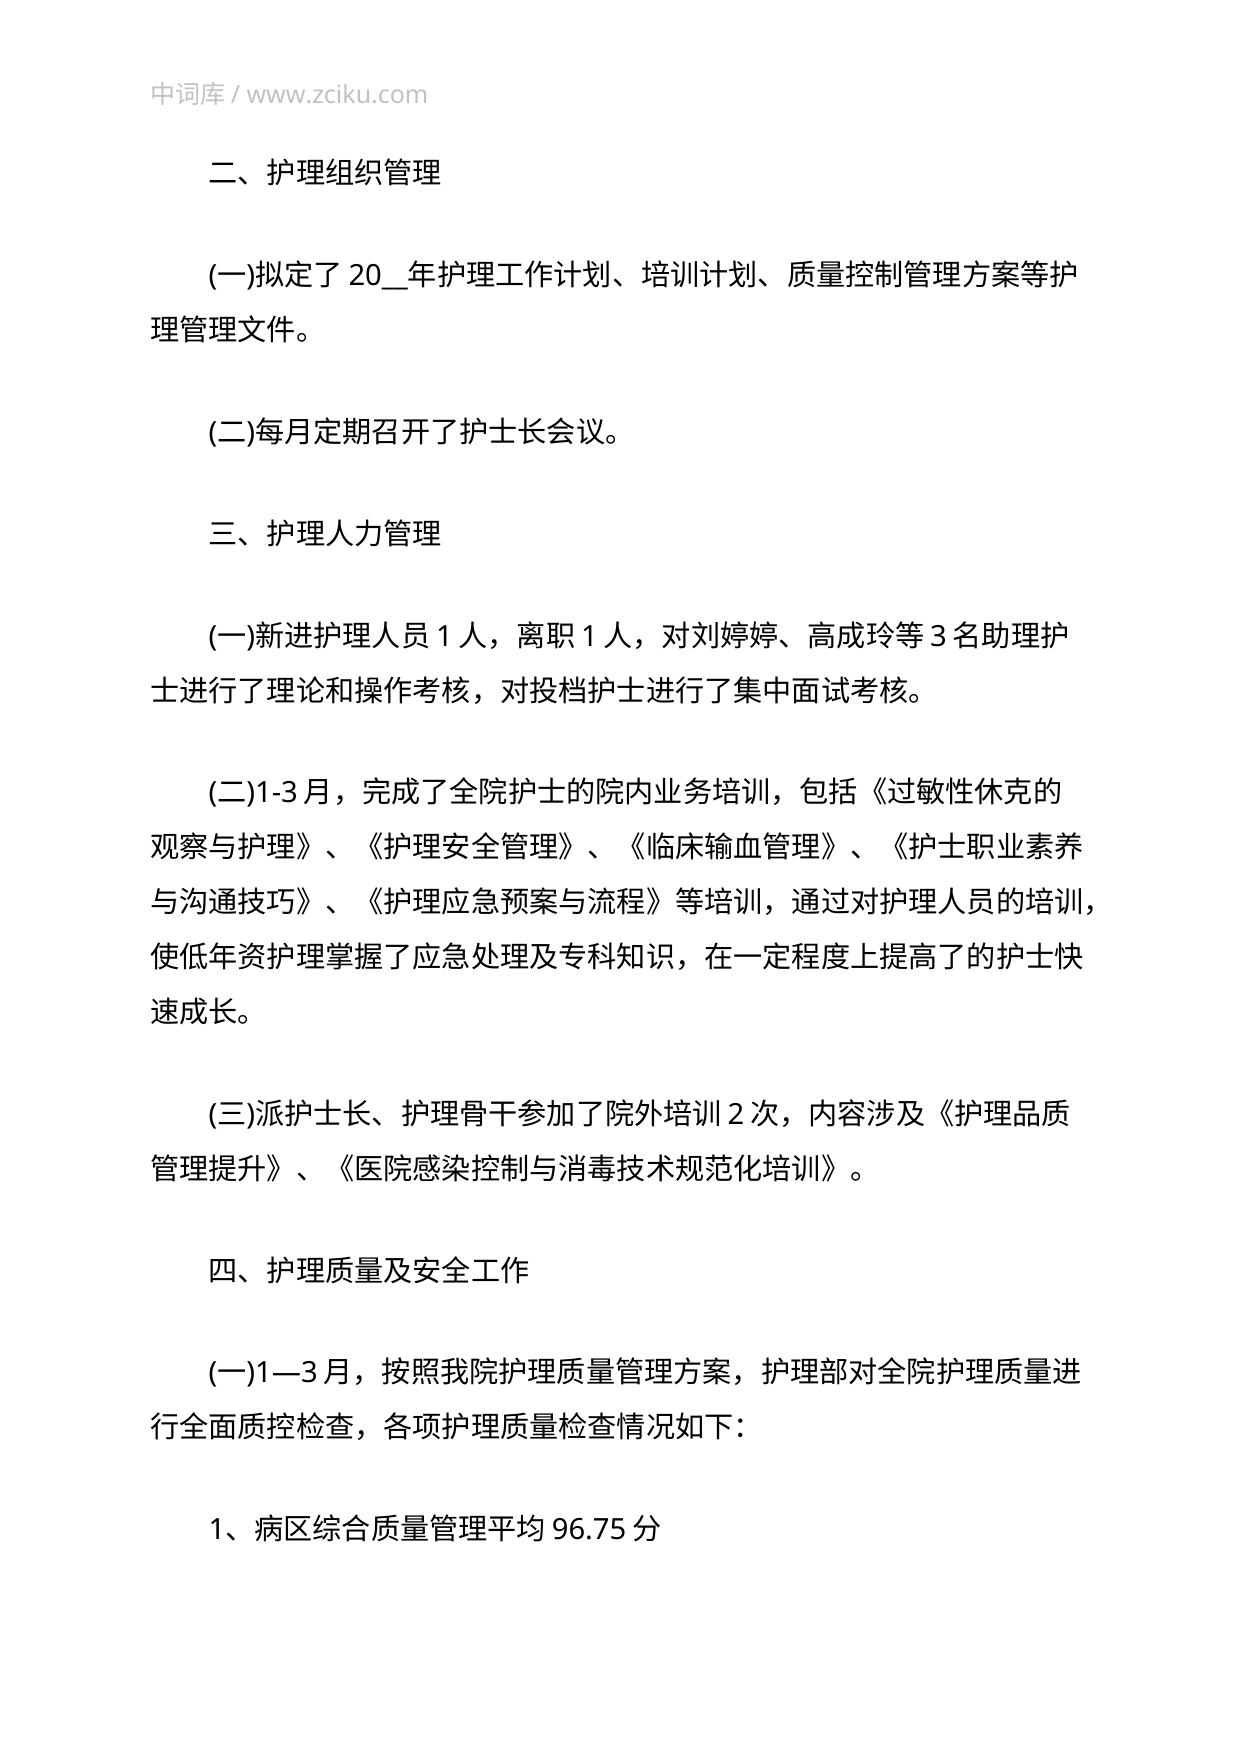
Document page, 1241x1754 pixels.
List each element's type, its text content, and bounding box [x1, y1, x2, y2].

text (三)派护士长、护理骨干参加了院外培训2次，内容涉及《护理品质管理提升》、《医院感染控制与消毒技术规范化培训》。 [150, 1091, 1090, 1188]
text (一)拟定了20__年护理工作计划、培训计划、质量控制管理方案等护理管理文件。 [150, 252, 1090, 349]
text (一)1—3月，按照我院护理质量管理方案，护理部对全院护理质量进行全面质控检查，各项护理质量检查情况如下： [150, 1349, 1090, 1446]
text (二)1-3月，完成了全院护士的院内业务培训，包括《过敏性休克的观察与护理》、《护理安全管理》、《临床输血管理》、《护士职业素养与沟通技巧》、《护理应急预案与流程》等培训，通过对护理人员的培训，使低年资护理掌握了应急处理及专科知识，在一定程度上提高了的护士快速成长。 [150, 769, 1090, 1031]
text 三、护理人力管理 [150, 511, 1090, 553]
text 1、病区综合质量管理平均96.75分 [150, 1506, 1090, 1548]
text 四、护理质量及安全工作 [150, 1247, 1090, 1289]
text (一)新进护理人员1人，离职1人，对刘婷婷、高成玲等3名助理护士进行了理论和操作考核，对投档护士进行了集中面试考核。 [150, 612, 1090, 709]
text (二)每月定期召开了护士长会议。 [150, 408, 1090, 451]
text 二、护理组织管理 [150, 150, 1090, 192]
